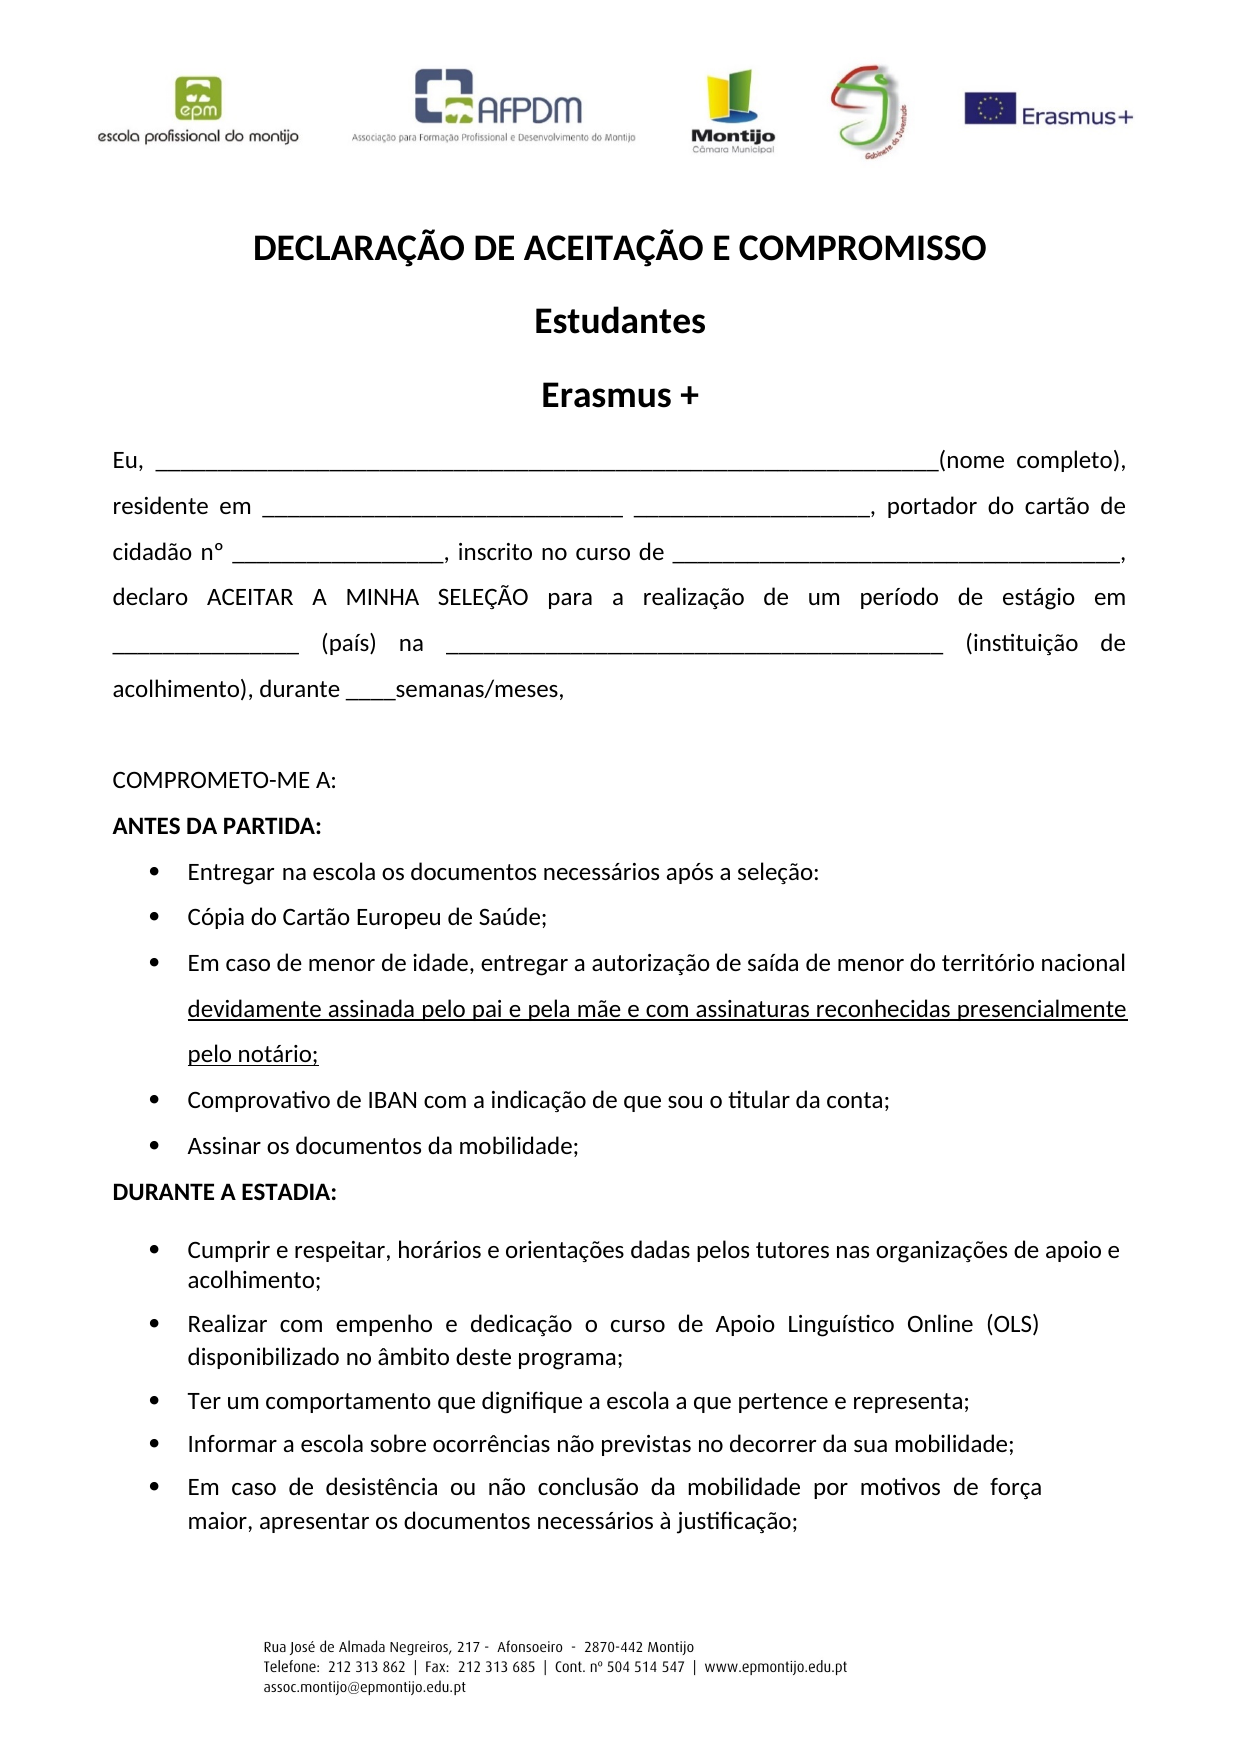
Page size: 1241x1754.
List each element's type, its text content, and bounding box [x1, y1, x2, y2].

list Entregar na escola os documentos necessários após a seleção: [150, 856, 1128, 886]
list Em caso de desistência ou não conclusão da mobilidade por motivos de força maior, apresentar os documentos necessários à justificação; [150, 1471, 1117, 1535]
list Cumprir e respeitar, horários e orientações dadas pelos tutores nas organizações de apoio e acolhimento; [150, 1234, 1128, 1295]
text Eu, _______________________________________________________________(nome completo), residente em _____________________________ ___________________, portador do cartão de cidadão nº _________________, inscrito no curso de ____________________________________, declaro ACEITAR A MINHA SELEÇÃO para a realização de um período de estágio em _______________ (país) na ________________________________________ (instituição de acolhimento), durante ____semanas/meses, [112, 444, 1128, 703]
list Em caso de menor de idade, entregar a autorização de saída de menor do território nacional devidamente assinada pelo pai e pela mãe e com assinaturas reconhecidas presencialmente pelo notário; [150, 947, 1128, 1069]
text Erasmus + [112, 371, 1128, 416]
list Informar a escola sobre ocorrências não previstas no decorrer da sua mobilidade; [150, 1428, 1128, 1459]
list Ter um comportamento que dignifique a escola a que pertence e representa; [150, 1385, 1128, 1416]
text Estudantes [112, 297, 1128, 343]
text ANTES DA PARTIDA: [112, 810, 1128, 841]
list Assinar os documentos da mobilidade; [150, 1130, 1128, 1161]
list Realizar com empenho e dedicação o curso de Apoio Linguístico Online (OLS) disponibilizado no âmbito deste programa; [150, 1308, 1117, 1372]
text DURANTE A ESTADIA: [112, 1176, 1128, 1206]
picture [51, 25, 1189, 188]
text DECLARAÇÃO DE ACEITAÇÃO E COMPROMISSO [112, 223, 1128, 269]
picture [250, 1628, 861, 1707]
list Cópia do Cartão Europeu de Saúde; [150, 901, 1128, 932]
text COMPROMETO-ME A: [112, 764, 1128, 795]
list Comprovativo de IBAN com a indicação de que sou o titular da conta; [150, 1084, 1128, 1115]
